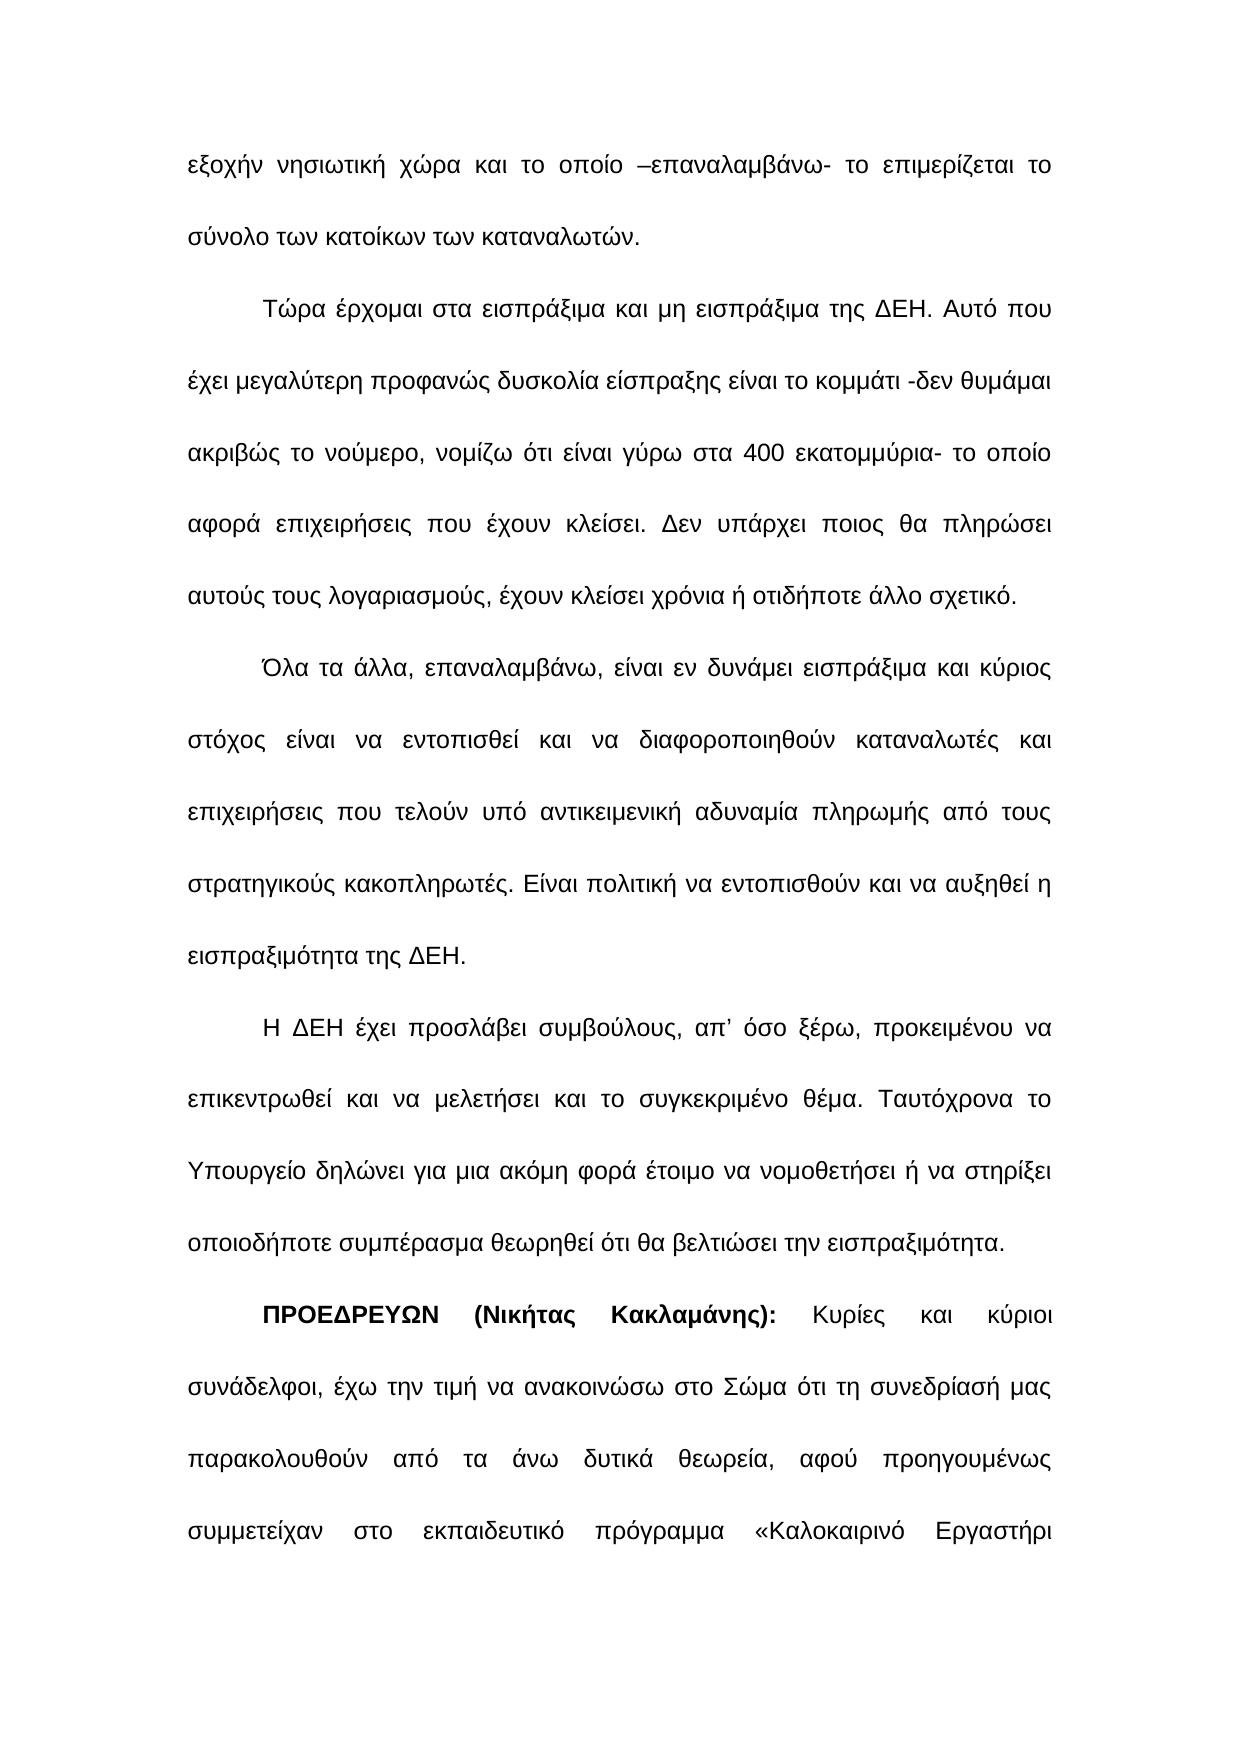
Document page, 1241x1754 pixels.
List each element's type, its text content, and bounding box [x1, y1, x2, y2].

text Όλα τα άλλα, επαναλαμβάνω, είναι εν δυνάμει εισπράξιμα και κύριος στόχος είναι να εντοπισθεί και να διαφοροποιηθούν καταναλωτές και επιχειρήσεις που τελούν υπό αντικειμενική αδυναμία πληρωμής από τους στρατηγικούς κακοπληρωτές. Είναι πολιτική να εντοπισθούν και να αυξηθεί η εισπραξιμότητα της ΔΕΗ. [187, 653, 1053, 969]
text Η ΔΕΗ έχει προσλάβει συμβούλους, απ’ όσο ξέρω, προκειμένου να επικεντρωθεί και να μελετήσει και το συγκεκριμένο θέμα. Ταυτόχρονα το Υπουργείο δηλώνει για μια ακόμη φορά έτοιμο να νομοθετήσει ή να στηρίξει οποιοδήποτε συμπέρασμα θεωρηθεί ότι θα βελτιώσει την εισπραξιμότητα. [187, 1012, 1053, 1257]
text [187, 150, 1053, 251]
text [187, 1300, 1053, 1544]
text Τώρα έρχομαι στα εισπράξιμα και μη εισπράξιμα της ΔΕΗ. Αυτό που έχει μεγαλύτερη προφανώς δυσκολία είσπραξης είναι το κομμάτι -δεν θυμάμαι ακριβώς το νούμερο, νομίζω ότι είναι γύρω στα 400 εκατομμύρια- το οποίο αφορά επιχειρήσεις που έχουν κλείσει. Δεν υπάρχει ποιος θα πληρώσει αυτούς τους λογαριασμούς, έχουν κλείσει χρόνια ή οτιδήποτε άλλο σχετικό. [187, 294, 1053, 610]
